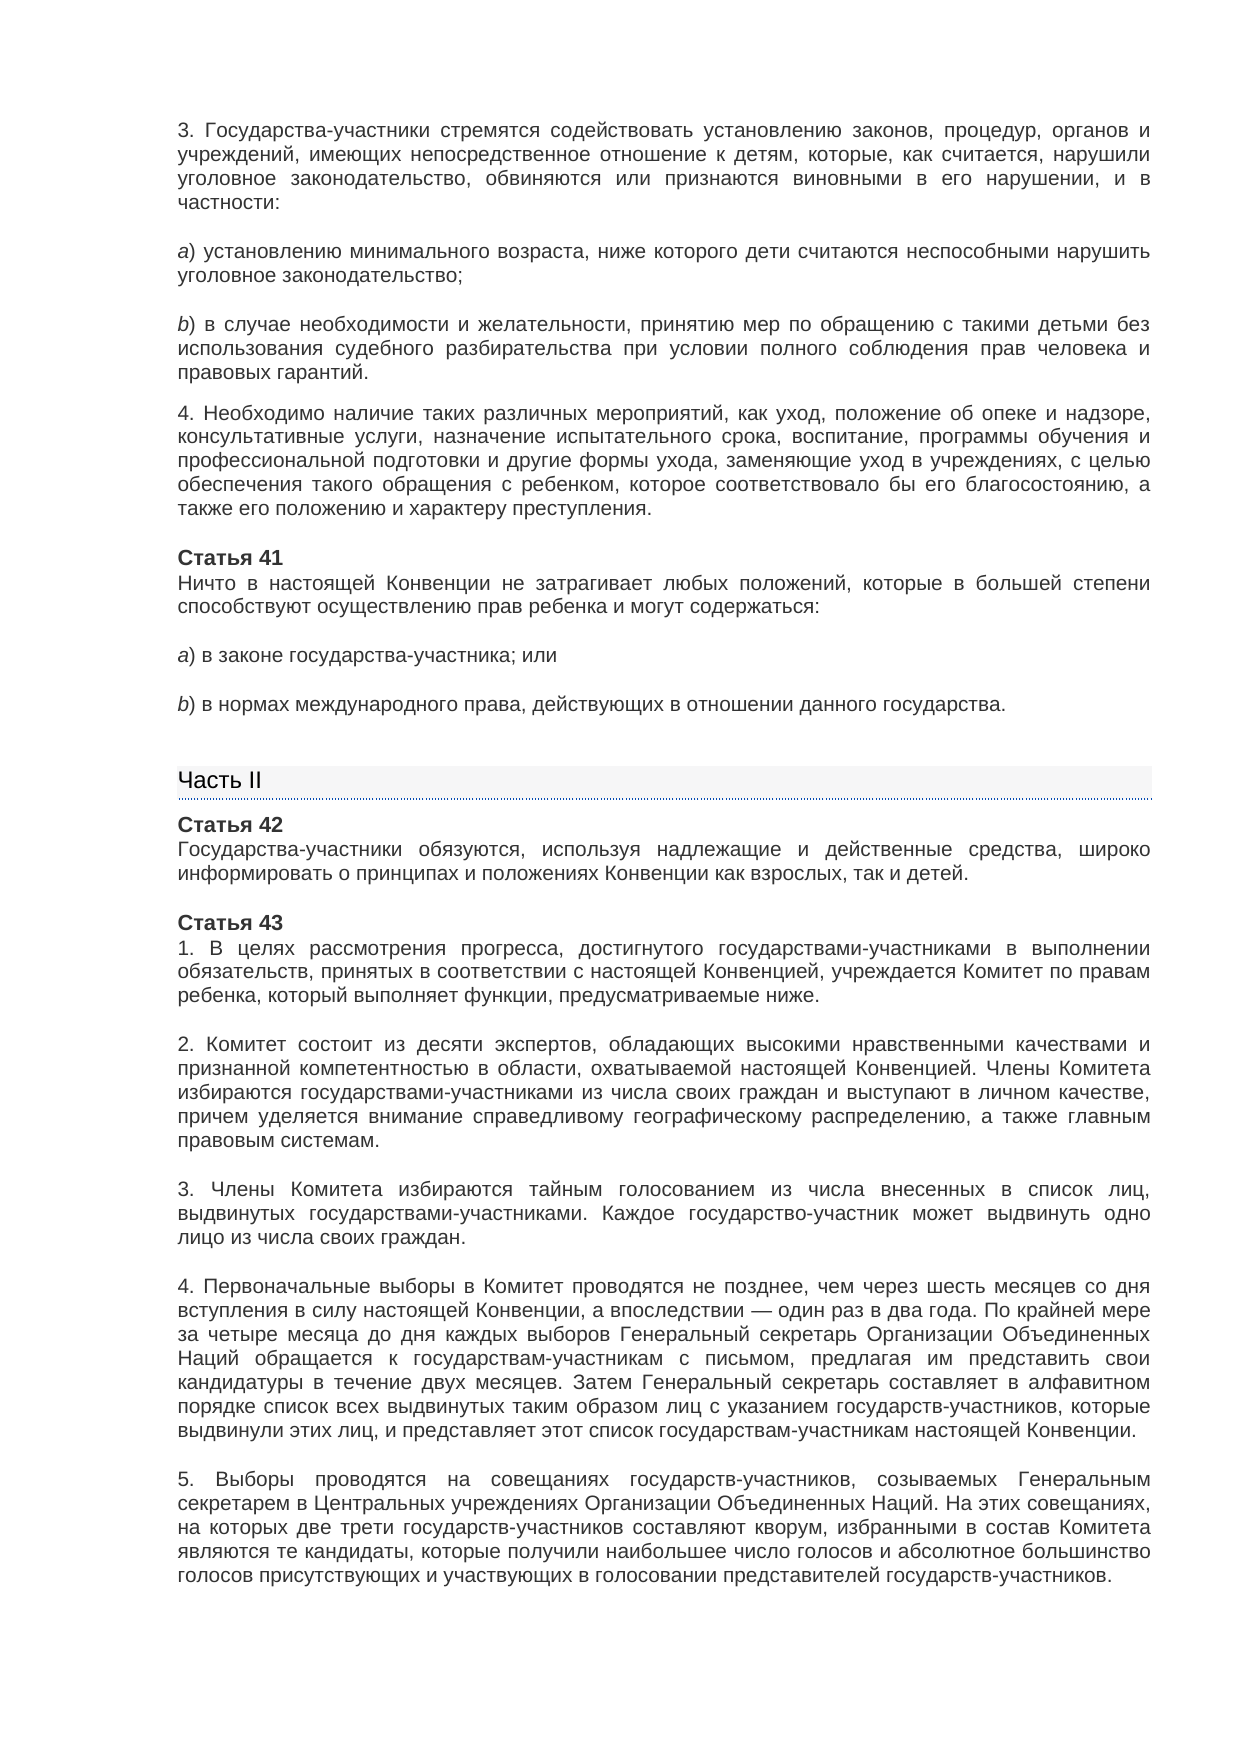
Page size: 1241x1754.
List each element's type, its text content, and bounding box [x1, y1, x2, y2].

text b) в нормах международного права, действующих в отношении данного государства. [177, 692, 1152, 716]
text Государства-участники обязуются, используя надлежащие и действенные средства, широко информировать о принципах и положениях Конвенции как взрослых, так и детей. [177, 837, 1152, 885]
text Статья 42 [177, 812, 1152, 837]
text b) в случае необходимости и желательности, принятию мер по обращению с такими детьми без использования судебного разбирательства при условии полного соблюдения прав человека и правовых гарантий. [177, 312, 1152, 384]
text Ничто в настоящей Конвенции не затрагивает любых положений, которые в большей степени способствуют осуществлению прав ребенка и могут содержаться: [177, 570, 1152, 618]
text 1. В целях рассмотрения прогресса, достигнутого государствами-участниками в выполнении обязательств, принятых в соответствии с настоящей Конвенцией, учреждается Комитет по правам ребенка, который выполняет функции, предусматриваемые ниже. [177, 935, 1152, 1007]
text Статья 41 [177, 545, 1152, 570]
text 5. Выборы проводятся на совещаниях государств-участников, созываемых Генеральным секретарем в Центральных учреждениях Организации Объединенных Наций. На этих совещаниях, на которых две трети государств-участников составляют кворум, избранными в состав Комитета являются те кандидаты, которые получили наибольшее число голосов и абсолютное большинство голосов присутствующих и участвующих в голосовании представителей государств-участников. [177, 1467, 1152, 1586]
text a) установлению минимального возраста, ниже которого дети считаются неспособными нарушить уголовное законодательство; [177, 239, 1152, 287]
text 2. Комитет состоит из десяти экспертов, обладающих высокими нравственными качествами и признанной компетентностью в области, охватываемой настоящей Конвенцией. Члены Комитета избираются государствами-участниками из числа своих граждан и выступают в личном качестве, причем уделяется внимание справедливому географическому распределению, а также главным правовым системам. [177, 1032, 1152, 1152]
text 4. Необходимо наличие таких различных мероприятий, как уход, положение об опеке и надзоре, консультативные услуги, назначение испытательного срока, воспитание, программы обучения и профессиональной подготовки и другие формы ухода, заменяющие уход в учреждениях, с целью обеспечения такого обращения с ребенком, которое соответствовало бы его благосостоянию, а также его положению и характеру преступления. [177, 400, 1152, 520]
text Статья 43 [177, 910, 1152, 935]
text 3. Члены Комитета избираются тайным голосованием из числа внесенных в список лиц, выдвинутых государствами-участниками. Каждое государство-участник может выдвинуть одно лицо из числа своих граждан. [177, 1177, 1152, 1249]
text 3. Государства-участники стремятся содействовать установлению законов, процедур, органов и учреждений, имеющих непосредственное отношение к детям, которые, как считается, нарушили уголовное законодательство, обвиняются или признаются виновными в его нарушении, и в частности: [177, 118, 1152, 214]
text 4. Первоначальные выборы в Комитет проводятся не позднее, чем через шесть месяцев со дня вступления в силу настоящей Конвенции, а впоследствии — один раз в два года. По крайней мере за четыре месяца до дня каждых выборов Генеральный секретарь Организации Объединенных Наций обращается к государствам-участникам с письмом, предлагая им представить свои кандидатуры в течение двух месяцев. Затем Генеральный секретарь составляет в алфавитном порядке список всех выдвинутых таким образом лиц с указанием государств-участников, которые выдвинули этих лиц, и представляет этот список государствам-участникам настоящей Конвенции. [177, 1274, 1152, 1442]
text a) в законе государства-участника; или [177, 643, 1152, 667]
text Часть II [177, 766, 1152, 799]
